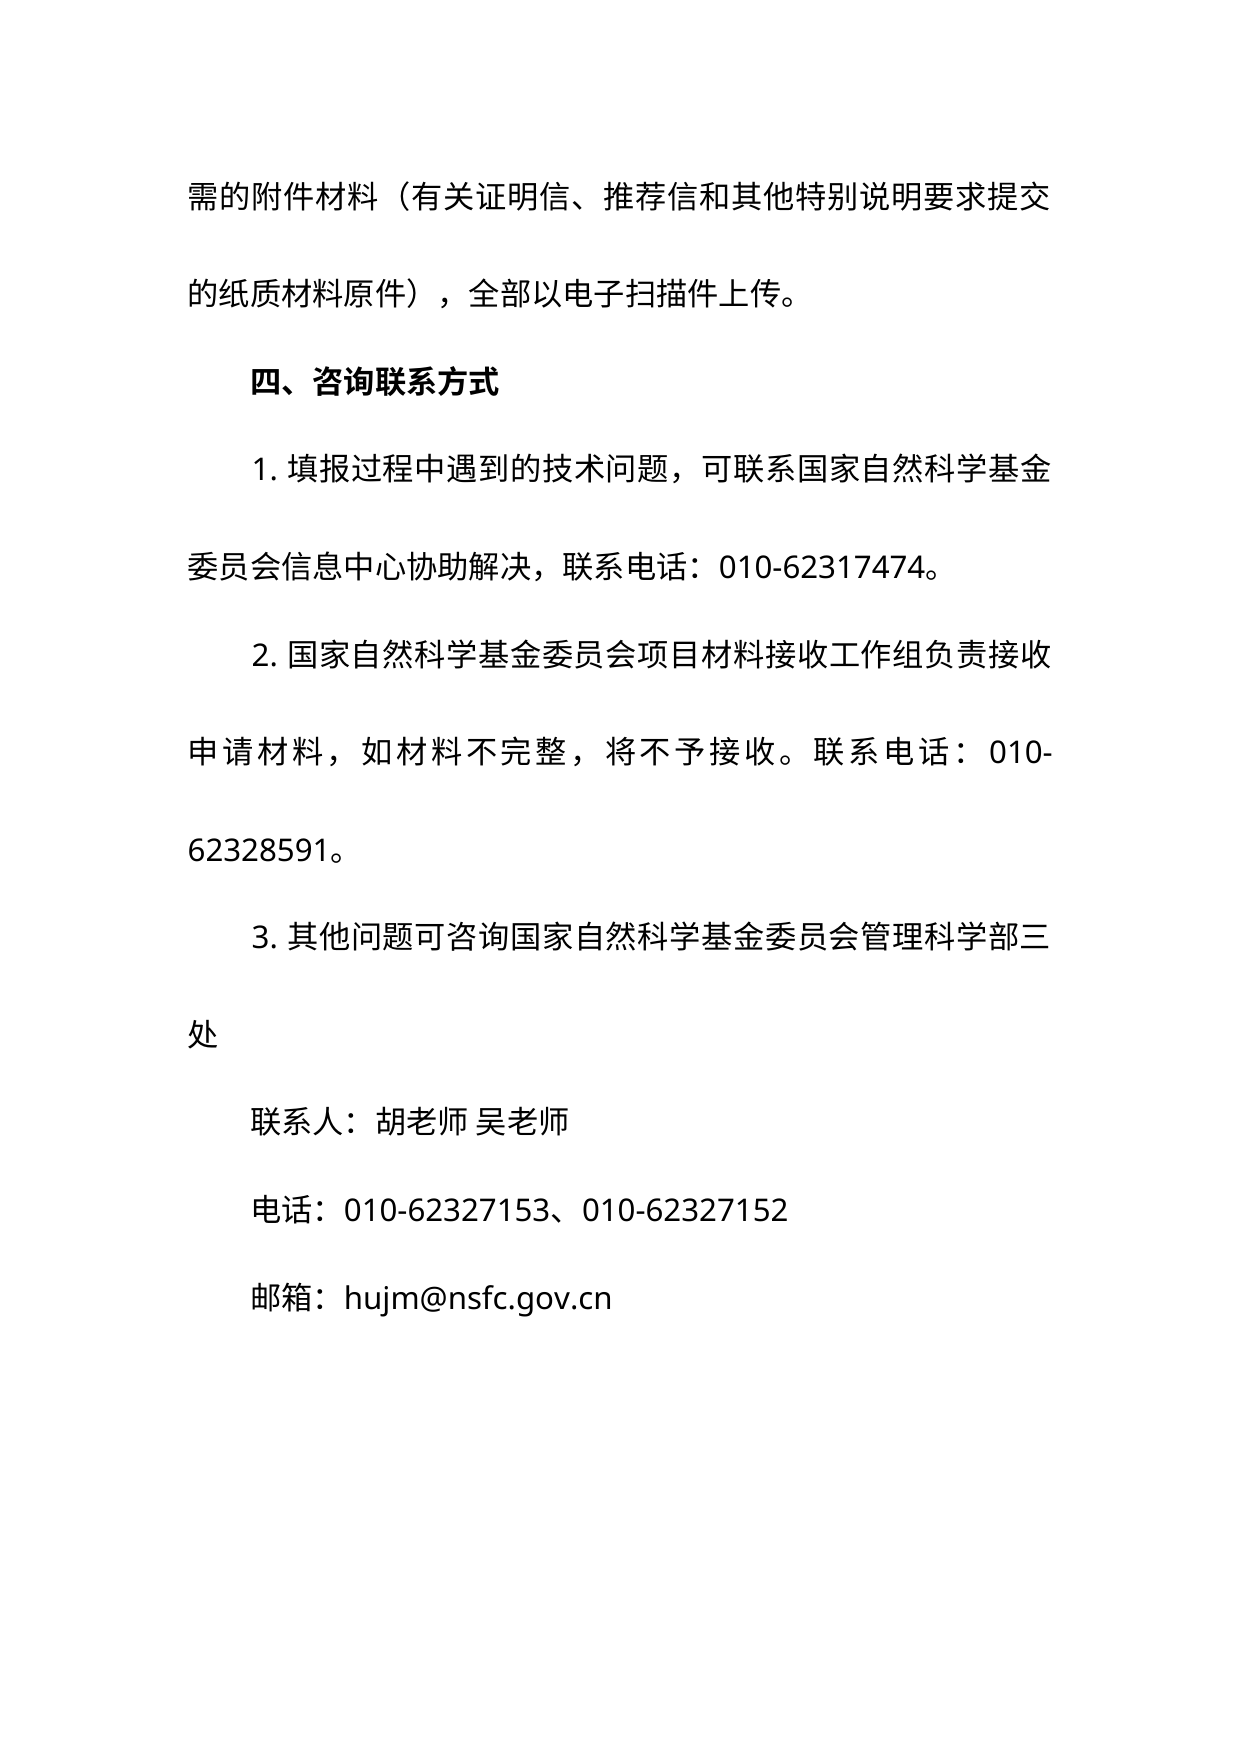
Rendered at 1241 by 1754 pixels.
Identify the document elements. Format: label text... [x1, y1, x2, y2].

text 2. 国家自然科学基金委员会项目材料接收工作组负责接收申请材料，如材料不完整，将不予接收。联系电话：010-62328591。 [187, 620, 1053, 880]
text 邮箱：hujm@nsfc.gov.cn [187, 1263, 1053, 1328]
text 联系人：胡老师 吴老师 [187, 1088, 1053, 1153]
text 四、咨询联系方式 [187, 347, 1053, 412]
text 电话：010-62327153、010-62327152 [187, 1175, 1053, 1240]
text 3. 其他问题可咨询国家自然科学基金委员会管理科学部三处 [187, 903, 1053, 1065]
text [187, 162, 1053, 324]
text 1. 填报过程中遇到的技术问题，可联系国家自然科学基金委员会信息中心协助解决，联系电话：010-62317474。 [187, 435, 1053, 597]
